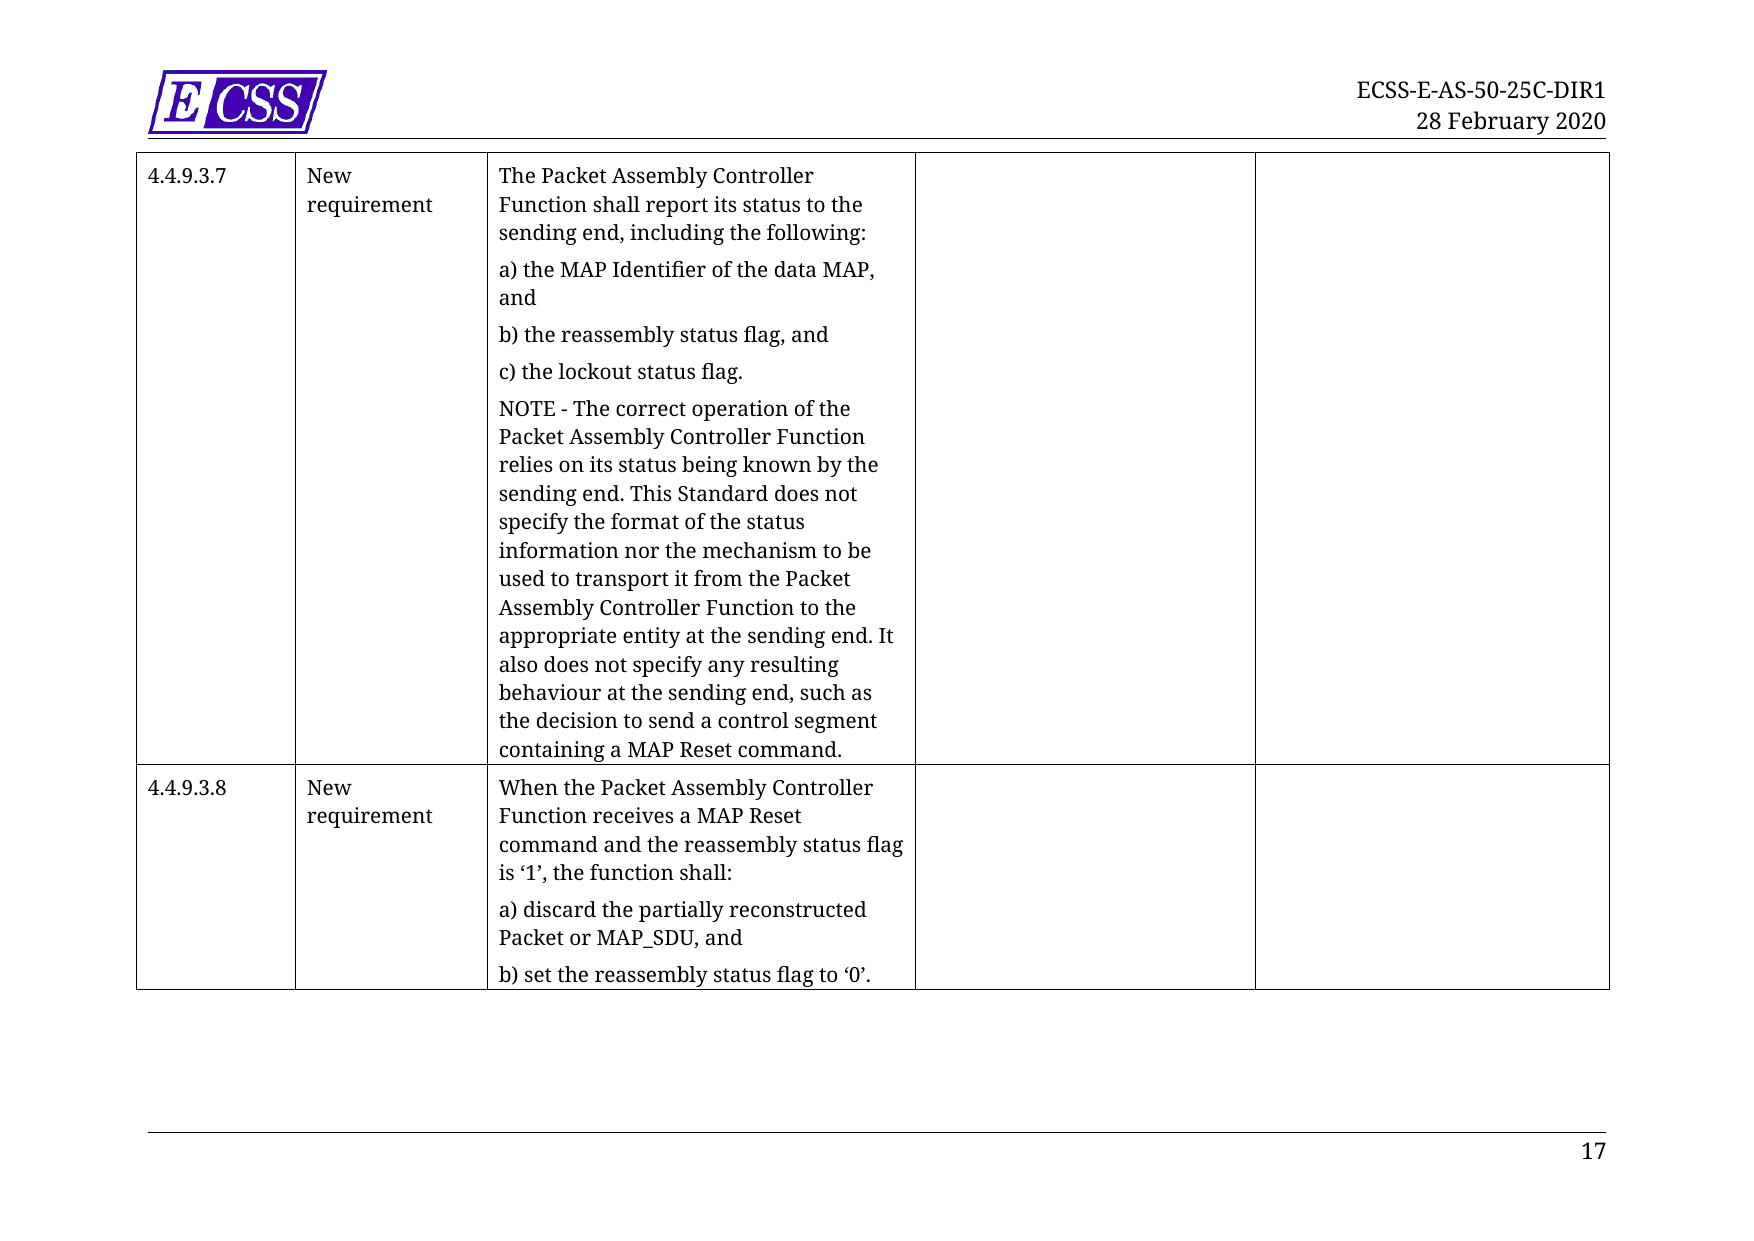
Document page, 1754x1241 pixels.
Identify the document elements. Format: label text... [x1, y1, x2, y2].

table_cell The Packet Assembly Controller Function shall report its status to the sending end, including the following: a) the MAP Identifier of the data MAP, and b) the reassembly status flag, and c) the lockout status flag. NOTE - The correct operation of the Packet Assembly Controller Function relies on its status being known by the sending end. This Standard does not specify the format of the status information nor the mechanism to be used to transport it from the Packet Assembly Controller Function to the appropriate entity at the sending end. It also does not specify any resulting behaviour at the sending end, such as the decision to send a control segment containing a MAP Reset command. [488, 153, 915, 763]
table_cell [1256, 153, 1609, 763]
table_cell [916, 765, 1255, 988]
picture [148, 70, 327, 134]
table_cell New requirement [296, 765, 487, 988]
table_cell 4.4.9.3.8 [137, 765, 295, 988]
table_cell New requirement [296, 153, 487, 763]
table_cell [916, 153, 1255, 763]
table_cell When the Packet Assembly Controller Function receives a MAP Reset command and the reassembly status flag is ‘1’, the function shall: a) discard the partially reconstructed Packet or MAP_SDU, and b) set the reassembly status flag to ‘0’. [488, 765, 915, 988]
table_cell [1256, 765, 1609, 988]
table_cell 4.4.9.3.7 [137, 153, 295, 763]
